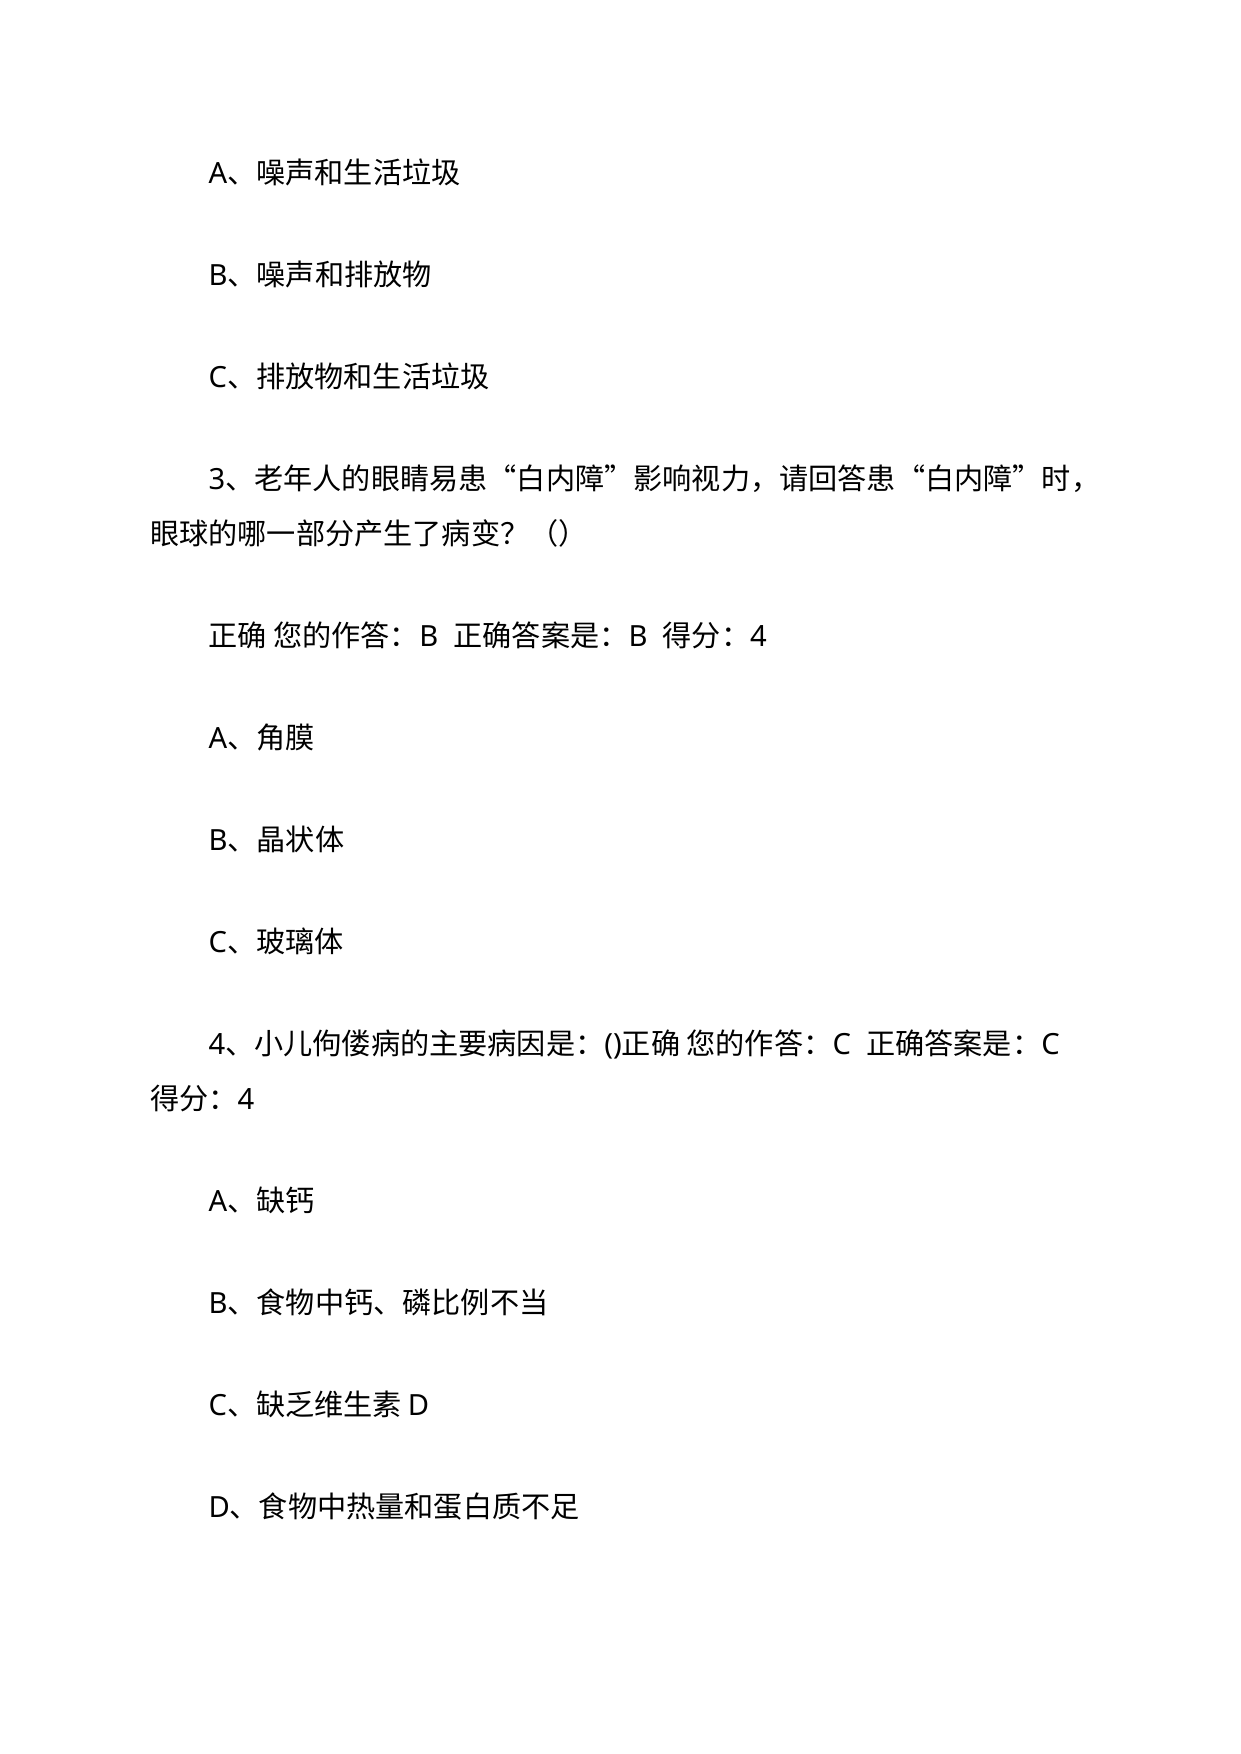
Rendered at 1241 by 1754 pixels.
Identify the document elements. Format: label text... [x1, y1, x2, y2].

text C、玻璃体 [150, 919, 1090, 961]
text B、噪声和排放物 [150, 252, 1090, 294]
text 正确 您的作答：B 正确答案是：B 得分：4 [150, 613, 1090, 655]
text 3、老年人的眼睛易患“白内障”影响视力，请回答患“白内障”时，眼球的哪一部分产生了病变？（） [150, 456, 1090, 553]
text C、排放物和生活垃圾 [150, 354, 1090, 396]
text D、食物中热量和蛋白质不足 [150, 1483, 1090, 1526]
text A、噪声和生活垃圾 [150, 150, 1090, 192]
text B、食物中钙、磷比例不当 [150, 1279, 1090, 1322]
text A、缺钙 [150, 1178, 1090, 1220]
text 4、小儿佝偻病的主要病因是：()正确 您的作答：C 正确答案是：C 得分：4 [150, 1021, 1090, 1118]
text C、缺乏维生素D [150, 1382, 1090, 1424]
text A、角膜 [150, 715, 1090, 757]
text B、晶状体 [150, 817, 1090, 859]
